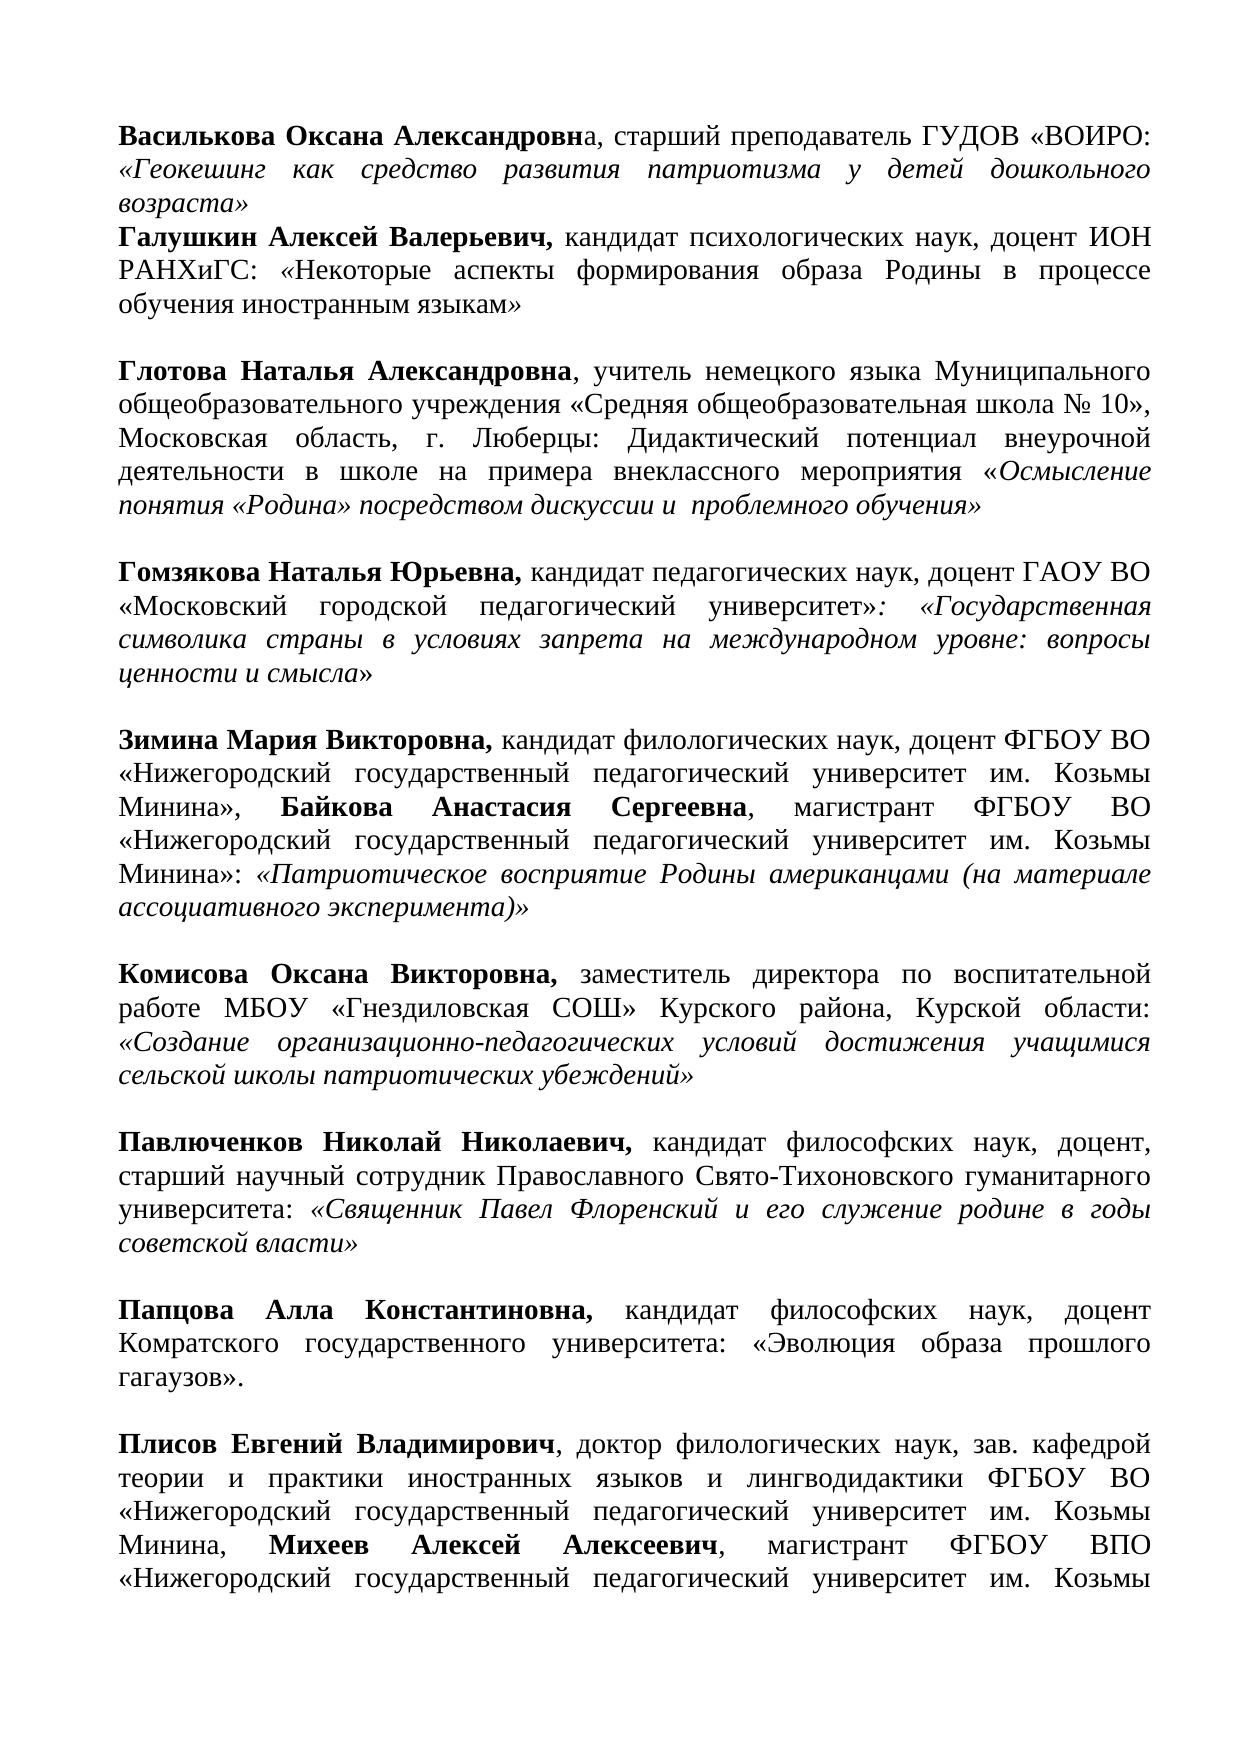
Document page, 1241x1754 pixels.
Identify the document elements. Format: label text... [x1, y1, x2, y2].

text Василькова Оксана Александровна, старший преподаватель ГУДОВ «ВОИРО: «Геокешинг как средство развития патриотизма у детей дошкольного возраста» [118, 118, 1152, 219]
text Гомзякова Наталья Юрьевна, кандидат педагогических наук, доцент ГАОУ ВО «Московский городской педагогический университет»: «Государственная символика страны в условиях запрета на международном уровне: вопросы ценности и смысла» [118, 554, 1152, 688]
text Папцова Алла Константиновна, кандидат философских наук, доцент Комратского государственного университета: «Эволюция образа прошлого гагаузов». [118, 1292, 1152, 1393]
text Павлюченков Николай Николаевич, кандидат философских наук, доцент, старший научный сотрудник Православного Свято-Тихоновского гуманитарного университета: «Священник Павел Флоренский и его служение родине в годы советской власти» [118, 1124, 1152, 1258]
text Галушкин Алексей Валерьевич, кандидат психологических наук, доцент ИОН РАНХиГС: «Некоторые аспекты формирования образа Родины в процессе обучения иностранным языкам» [118, 219, 1152, 319]
text Зимина Мария Викторовна, кандидат филологических наук, доцент ФГБОУ ВО «Нижегородский государственный педагогический университет им. Козьмы Минина», Байкова Анастасия Сергеевна, магистрант ФГБОУ ВО «Нижегородский государственный педагогический университет им. Козьмы Минина»: «Патриотическое восприятие Родины американцами (на материале ассоциативного эксперимента)» [118, 722, 1152, 923]
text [118, 1426, 1152, 1594]
text Комисова Оксана Викторовна, заместитель директора по воспитательной работе МБОУ «Гнездиловская СОШ» Курского района, Курской области: «Создание организационно-педагогических условий достижения учащимися сельской школы патриотических убеждений» [118, 957, 1152, 1091]
text Глотова Наталья Александровна, учитель немецкого языка Муниципального общеобразовательного учреждения «Средняя общеобразовательная школа № 10», Московская область, г. Люберцы: Дидактический потенциал внеурочной деятельности в школе на примера внеклассного мероприятия «Осмысление понятия «Родина» посредством дискуссии и проблемного обучения» [118, 353, 1152, 521]
